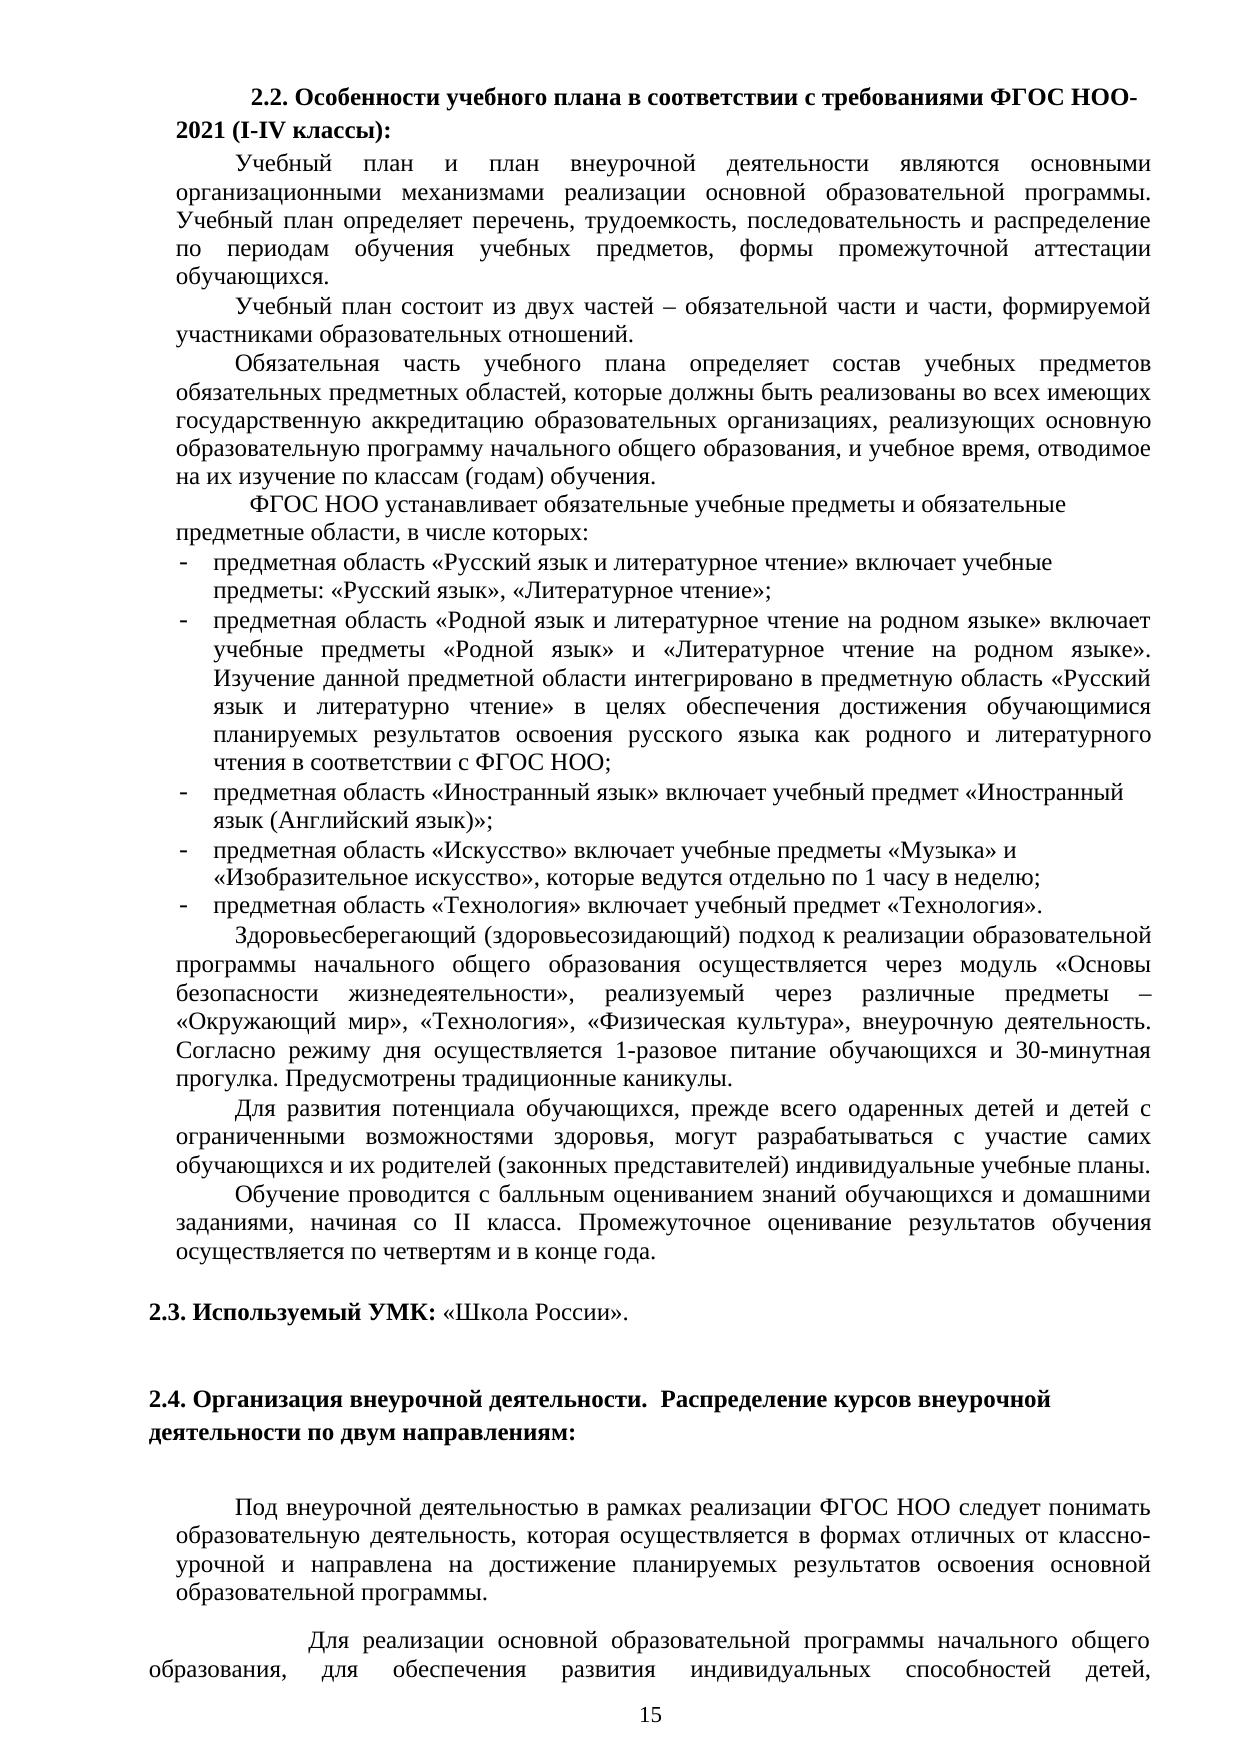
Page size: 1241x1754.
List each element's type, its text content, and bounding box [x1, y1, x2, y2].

text 2.3. Используемый УМК: «Школа России». [148, 1297, 1152, 1326]
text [148, 1626, 1152, 1683]
text Учебный план и план внеурочной деятельности являются основными организационными механизмами реализации основной образовательной программы. Учебный план определяет перечень, трудоемкость, последовательность и распределение по периодам обучения учебных предметов, формы промежуточной аттестации обучающихся. [176, 149, 1152, 290]
text Под внеурочной деятельностью в рамках реализации ФГОС НОО следует понимать образовательную деятельность, которая осуществляется в формах отличных от классно-урочной и направлена на достижение планируемых результатов освоения основной образовательной программы. [176, 1493, 1152, 1606]
list предметная область «Искусство» включает учебные предметы «Музыка» и «Изобразительное искусство», которые ведутся отдельно по 1 часу в неделю; [176, 835, 1150, 891]
text 2.2. Особенности учебного плана в соответствии с требованиями ФГОС НОО- [251, 82, 1152, 111]
text 2.4. Организация внеурочной деятельности. Распределение курсов внеурочной деятельности по двум направлениям: [148, 1384, 1152, 1446]
list предметная область «Родной язык и литературное чтение на родном языке» включает учебные предметы «Родной язык» и «Литературное чтение на родном языке». Изучение данной предметной области интегрировано в предметную область «Русский язык и литературно чтение» в целях обеспечения достижения обучающимися планируемых результатов освоения русского языка как родного и литературного чтения в соответствии с ФГОС НОО; [176, 605, 1152, 776]
text Учебный план состоит из двух частей – обязательной части и части, формируемой участниками образовательных отношений. [176, 292, 1152, 348]
text Обязательная часть учебного плана определяет состав учебных предметов обязательных предметных областей, которые должны быть реализованы во всех имеющих государственную аккредитацию образовательных организациях, реализующих основную образовательную программу начального общего образования, и учебное время, отводимое на их изучение по классам (годам) обучения. [176, 349, 1152, 490]
text ФГОС НОО устанавливает обязательные учебные предметы и обязательные предметные области, в числе которых: [176, 490, 1152, 546]
text Здоровьесберегающий (здоровьесозидающий) подход к реализации образовательной программы начального общего образования осуществляется через модуль «Основы безопасности жизнедеятельности», реализуемый через различные предметы – «Окружающий мир», «Технология», «Физическая культура», внеурочную деятельность. Согласно режиму дня осуществляется 1-разовое питание обучающихся и 30-минутная прогулка. Предусмотрены традиционные каникулы. [176, 921, 1152, 1092]
list предметная область «Иностранный язык» включает учебный предмет «Иностранный язык (Английский язык)»; [176, 778, 1152, 834]
text Обучение проводится с балльным оцениванием знаний обучающихся и домашними заданиями, начиная со II класса. Промежуточное оценивание результатов обучения осуществляется по четвертям и в конце года. [176, 1180, 1152, 1264]
list предметная область «Русский язык и литературное чтение» включает учебные предметы: «Русский язык», «Литературное чтение»; [176, 547, 1152, 603]
text Для развития потенциала обучающихся, прежде всего одаренных детей и детей с ограниченными возможностями здоровья, могут разрабатываться с участие самих обучающихся и их родителей (законных представителей) индивидуальные учебные планы. [176, 1094, 1152, 1178]
list предметная область «Технология» включает учебный предмет «Технология». [176, 891, 1152, 919]
text 2021 (I-IV классы): [176, 115, 1152, 144]
